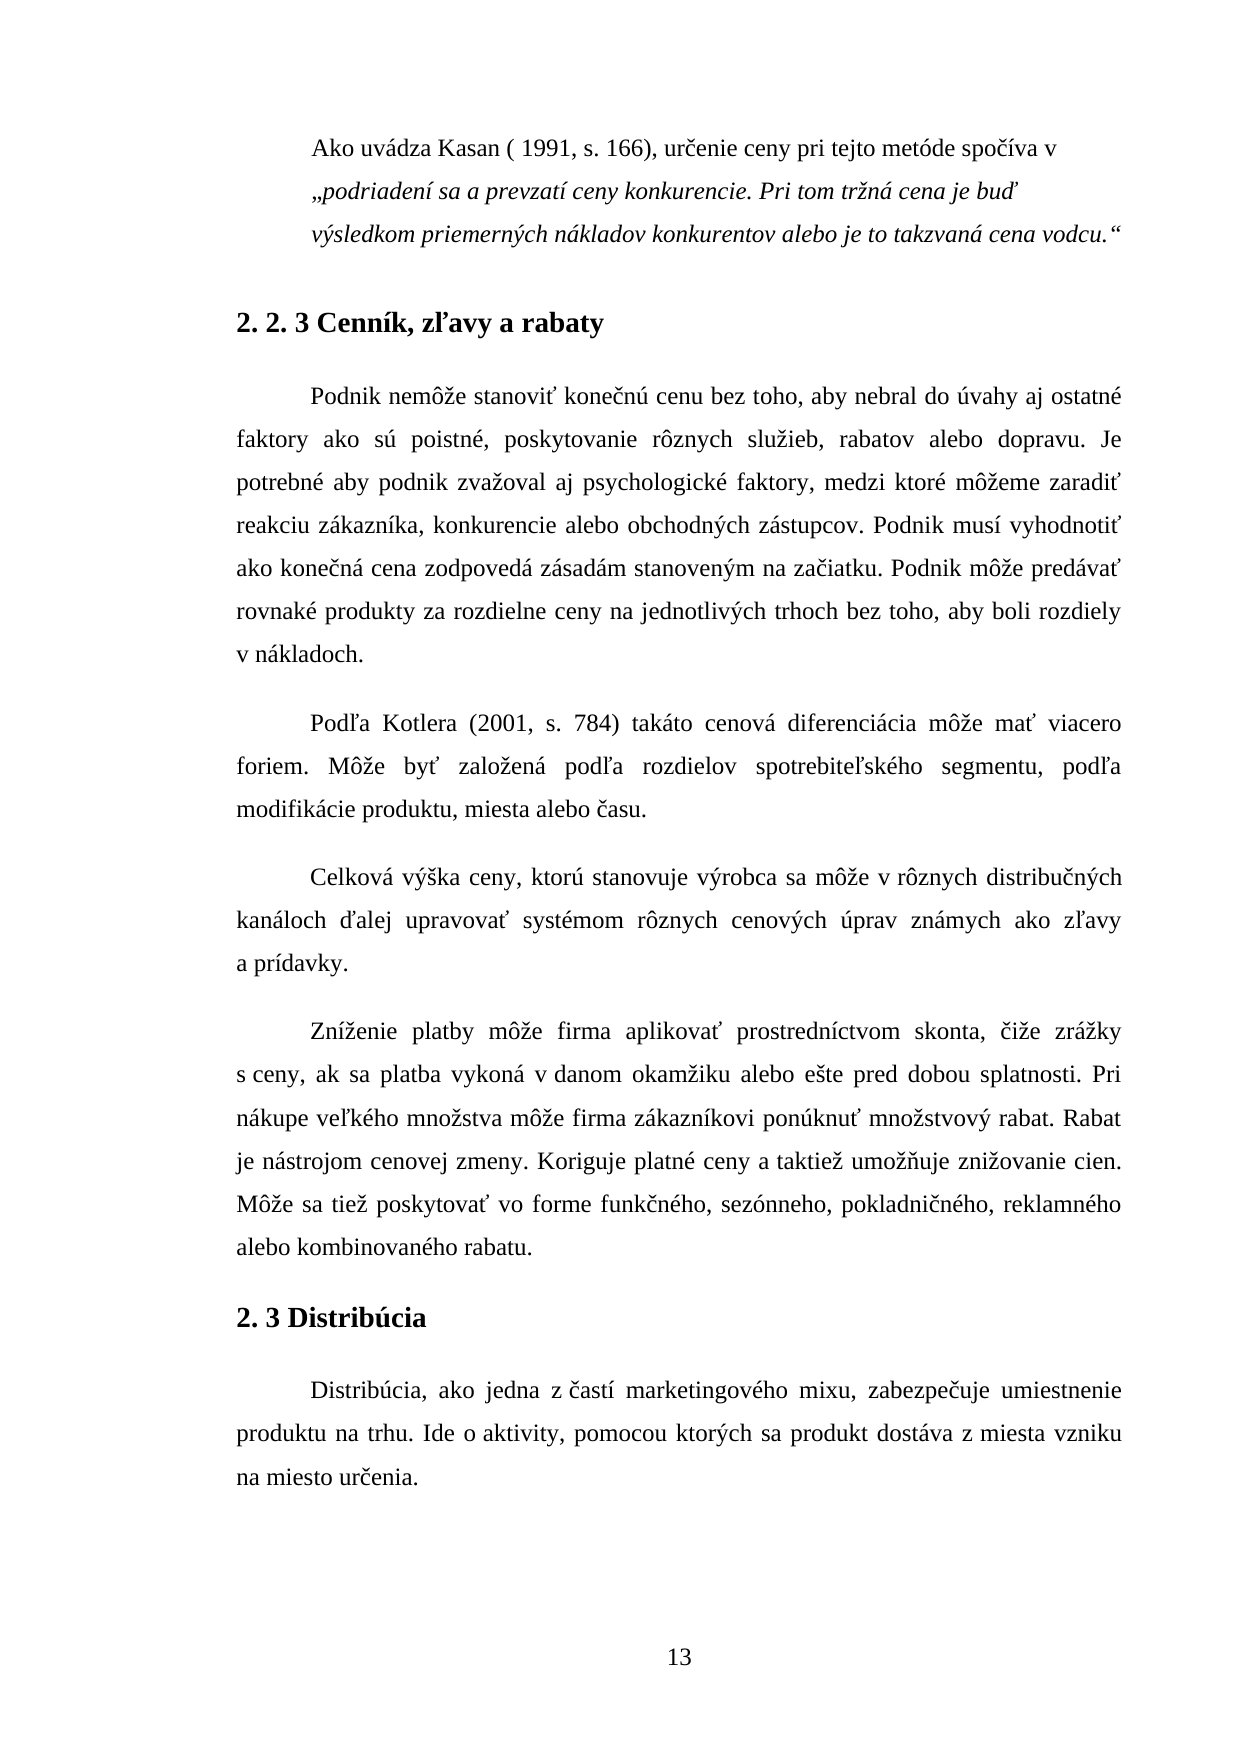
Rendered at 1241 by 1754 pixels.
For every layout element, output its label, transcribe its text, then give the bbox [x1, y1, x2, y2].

text Podnik nemôže stanoviť konečnú cenu bez toho, aby nebral do úvahy aj ostatné faktory ako sú poistné, poskytovanie rôznych služieb, rabatov alebo dopravu. Je potrebné aby podnik zvažoval aj psychologické faktory, medzi ktoré môžeme zaradiť reakciu zákazníka, konkurencie alebo obchodných zástupcov. Podnik musí vyhodnotiť ako konečná cena zodpovedá zásadám stanoveným na začiatku. Podnik môže predávať rovnaké produkty za rozdielne ceny na jednotlivých trhoch bez toho, aby boli rozdiely v nákladoch. [236, 381, 1122, 668]
subtitle 2. 2. 3 Cenník, zľavy a rabaty [236, 305, 1122, 339]
text Podľa Kotlera (2001, s. 784) takáto cenová diferenciácia môže mať viacero foriem. Môže byť založená podľa rozdielov spotrebiteľského segmentu, podľa modifikácie produktu, miesta alebo času. [236, 708, 1122, 823]
text Zníženie platby môže firma aplikovať prostredníctvom skonta, čiže zrážky s ceny, ak sa platba vykoná v danom okamžiku alebo ešte pred dobou splatnosti. Pri nákupe veľkého množstva môže firma zákazníkovi ponúknuť množstvový rabat. Rabat je nástrojom cenovej zmeny. Koriguje platné ceny a taktiež umožňuje znižovanie cien. Môže sa tiež poskytovať vo forme funkčného, sezónneho, pokladničného, reklamného alebo kombinovaného rabatu. [236, 1016, 1122, 1261]
subtitle 2. 3 Distribúcia [236, 1300, 1122, 1334]
list Ako uvádza Kasan ( 1991, s. 166), určenie ceny pri tejto metóde spočíva v „podriadení sa a prevzatí ceny konkurencie. Pri tom tržná cena je buď výsledkom priemerných nákladov konkurentov alebo je to takzvaná cena vodcu.“ [311, 133, 1122, 248]
text Distribúcia, ako jedna z častí marketingového mixu, zabezpečuje umiestnenie produktu na trhu. Ide o aktivity, pomocou ktorých sa produkt dostáva z miesta vzniku na miesto určenia. [236, 1375, 1122, 1490]
text Celková výška ceny, ktorú stanovuje výrobca sa môže v rôznych distribučných kanáloch ďalej upravovať systémom rôznych cenových úprav známych ako zľavy a prídavky. [236, 862, 1122, 977]
